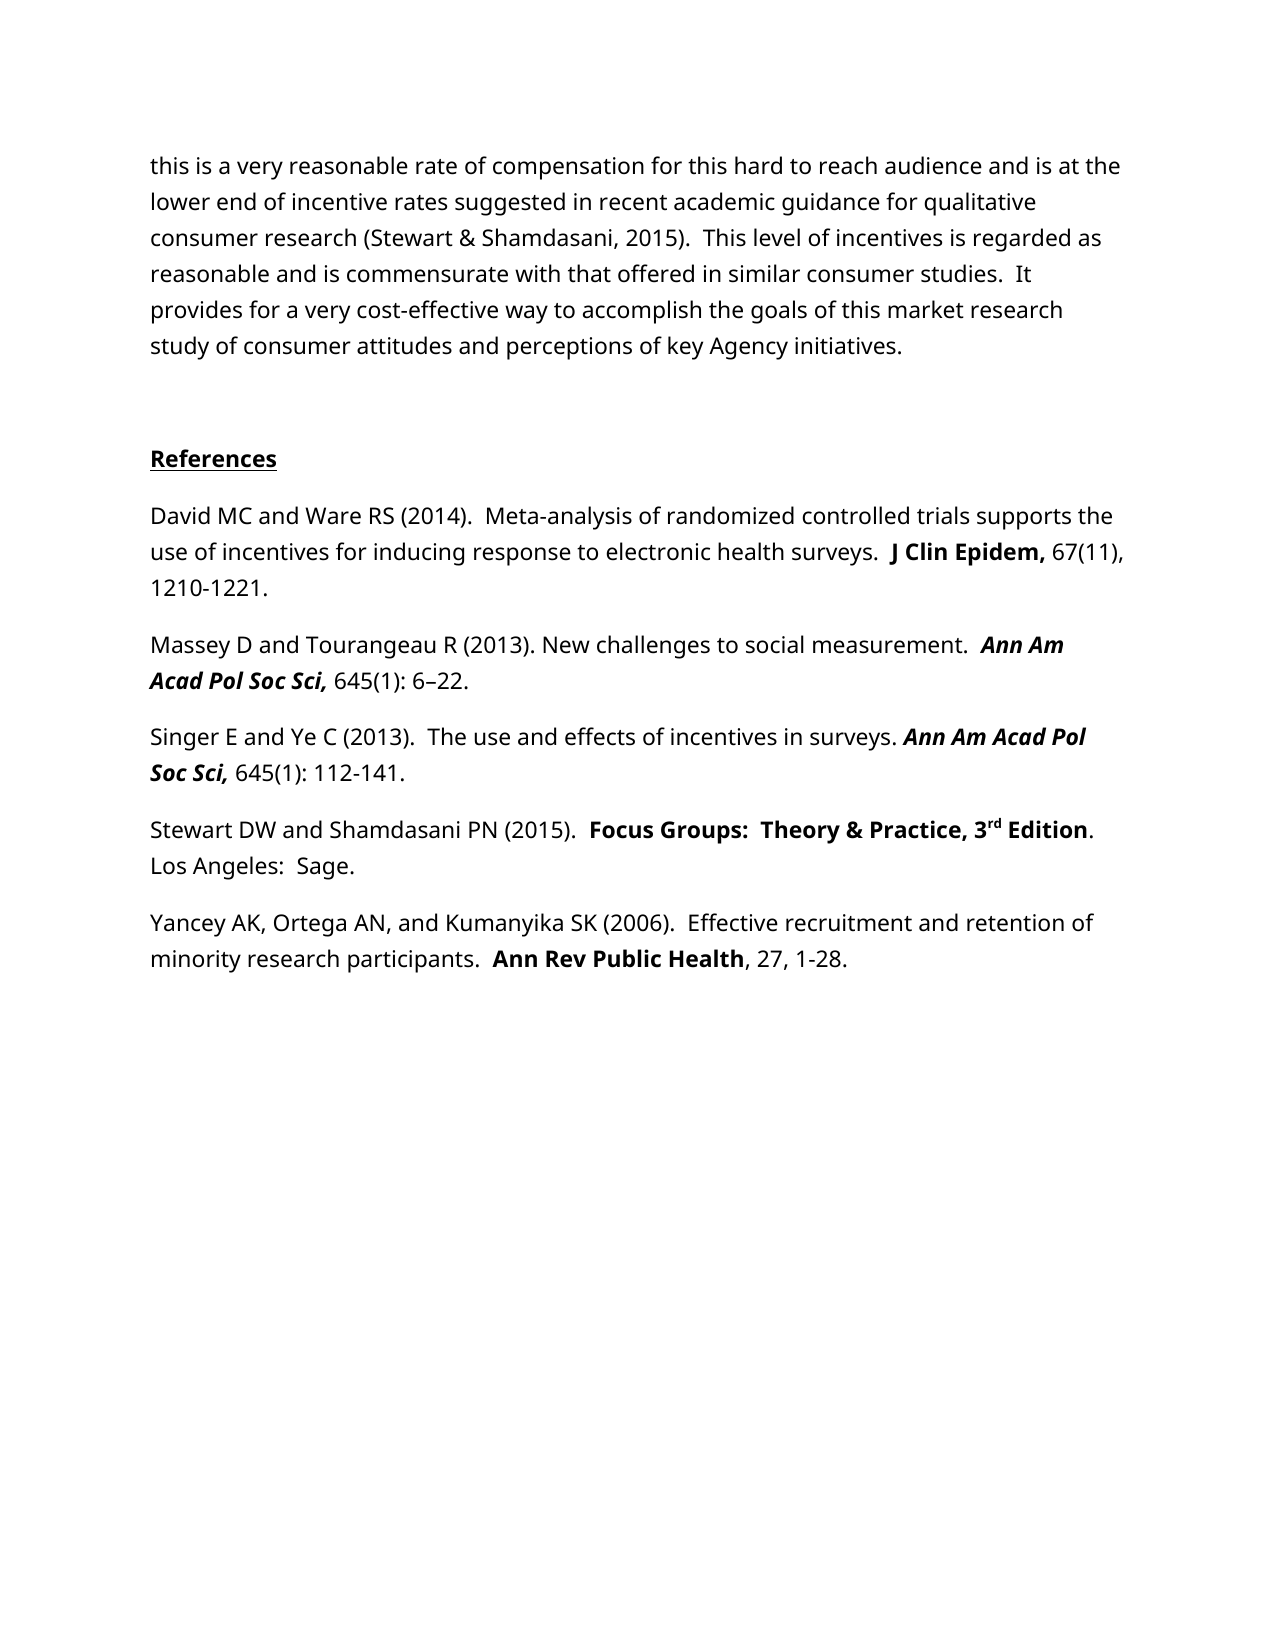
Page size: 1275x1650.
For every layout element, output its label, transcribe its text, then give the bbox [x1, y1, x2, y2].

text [150, 150, 1125, 361]
text Stewart DW and Shamdasani PN (2015). Focus Groups: Theory & Practice, 3rd Edition. Los Angeles: Sage. [150, 814, 1125, 881]
text Yancey AK, Ortega AN, and Kumanyika SK (2006). Effective recruitment and retention of minority research participants. Ann Rev Public Health, 27, 1-28. [150, 907, 1125, 974]
text Singer E and Ye C (2013). The use and effects of incentives in surveys. Ann Am Acad Pol Soc Sci, 645(1): 112-141. [150, 721, 1125, 788]
text David MC and Ware RS (2014). Meta-analysis of randomized controlled trials supports the use of incentives for inducing response to electronic health surveys. J Clin Epidem, 67(11), 1210-1221. [150, 500, 1125, 603]
text References [150, 443, 1125, 474]
text Massey D and Tourangeau R (2013). New challenges to social measurement. Ann Am Acad Pol Soc Sci, 645(1): 6–22. [150, 629, 1125, 696]
